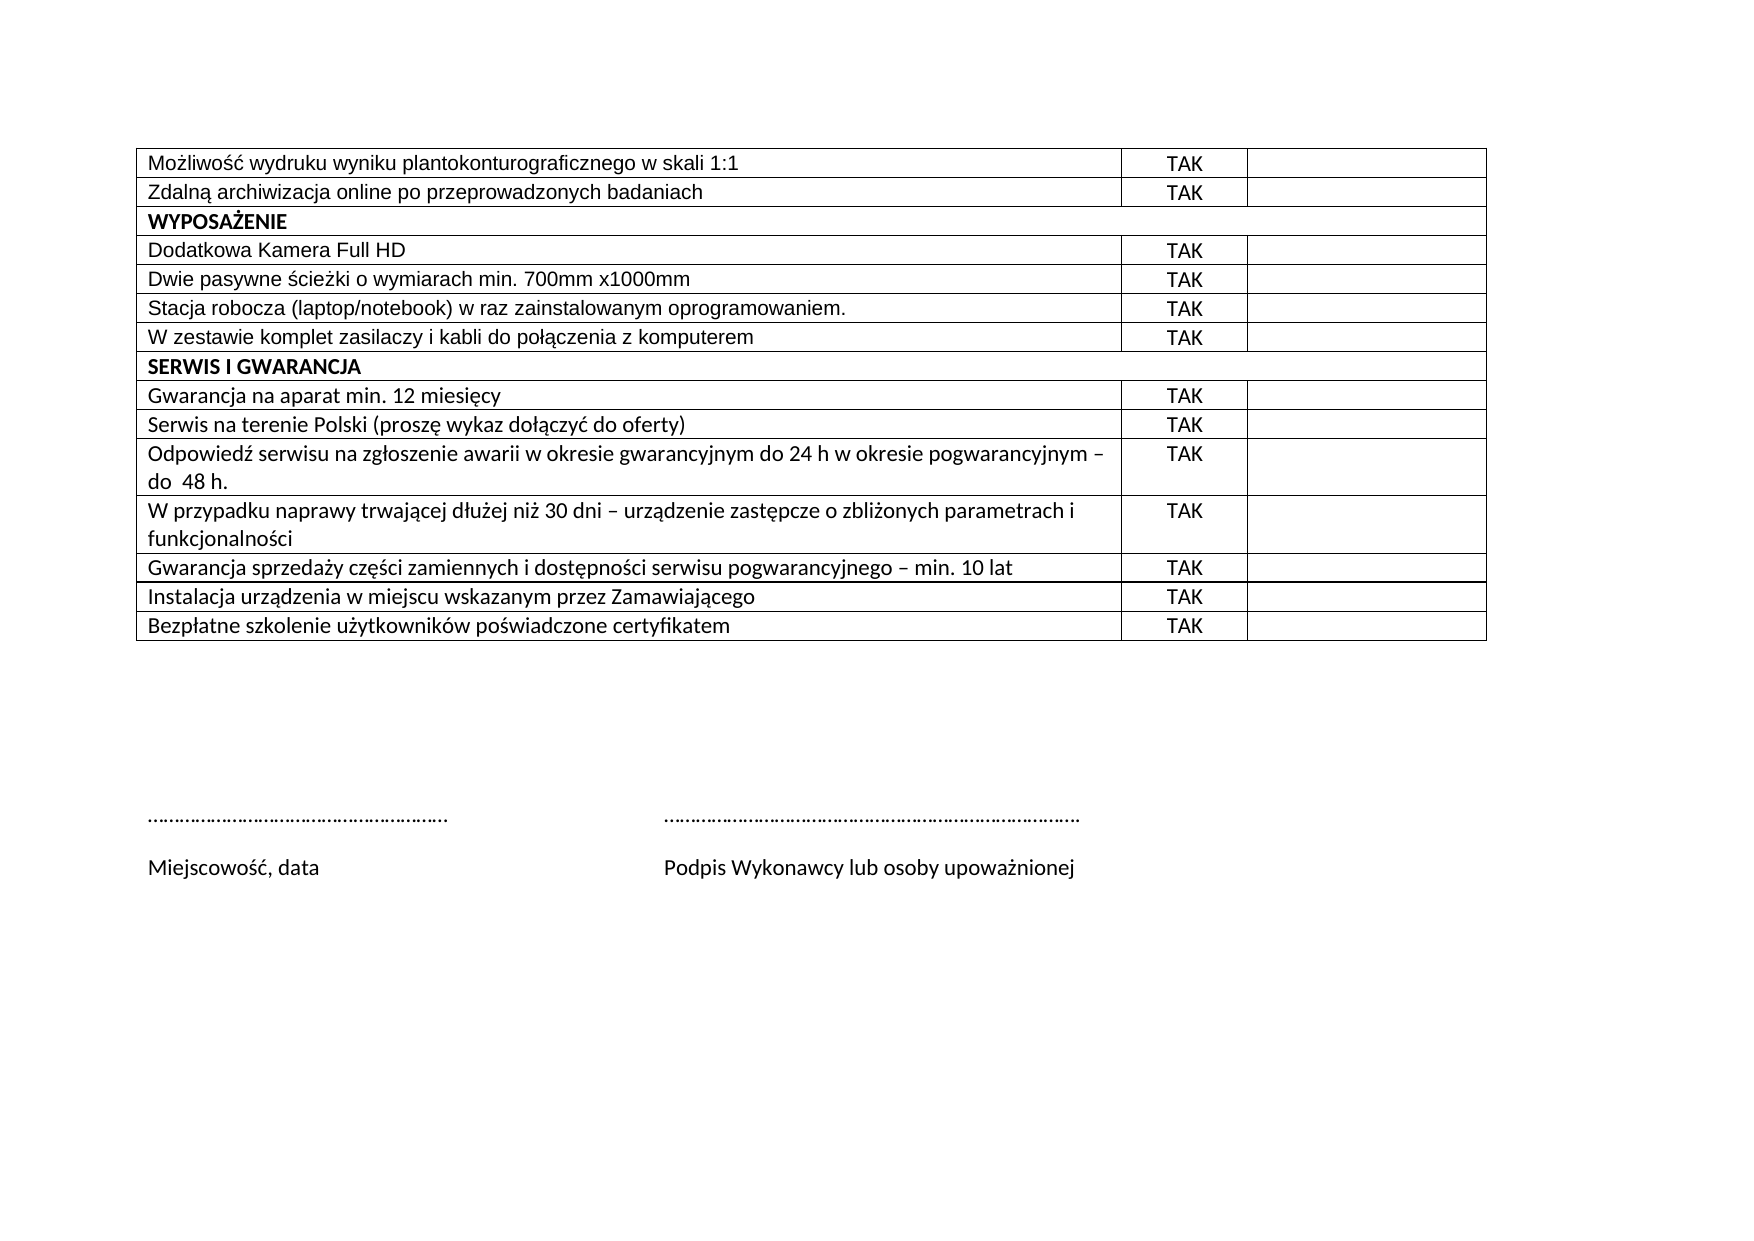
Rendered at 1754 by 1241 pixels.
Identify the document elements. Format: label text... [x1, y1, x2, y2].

table_cell [1248, 149, 1486, 177]
table_cell TAK [1122, 236, 1247, 264]
text Miejscowość, data Podpis Wykonawcy lub osoby upoważnionej [148, 853, 1606, 881]
table_cell TAK [1122, 583, 1247, 611]
table_cell TAK [1122, 554, 1247, 581]
table_cell [1248, 294, 1486, 322]
table_cell Odpowiedź serwisu na zgłoszenie awarii w okresie gwarancyjnym do 24 h w okresie pogwarancyjnym – do 48 h. [137, 439, 1121, 495]
table_cell SERWIS I GWARANCJA [137, 352, 1486, 380]
table_cell [1248, 439, 1486, 495]
table_cell TAK [1122, 410, 1247, 438]
table_cell TAK [1122, 294, 1247, 322]
table_cell TAK [1122, 149, 1247, 177]
table_cell W przypadku naprawy trwającej dłużej niż 30 dni – urządzenie zastępcze o zbliżonych parametrach i funkcjonalności [137, 496, 1121, 552]
table_cell Instalacja urządzenia w miejscu wskazanym przez Zamawiającego [137, 583, 1121, 611]
table_cell Bezpłatne szkolenie użytkowników poświadczone certyfikatem [137, 612, 1121, 639]
table_cell W zestawie komplet zasilaczy i kabli do połączenia z komputerem [137, 323, 1121, 351]
table_cell Serwis na terenie Polski (proszę wykaz dołączyć do oferty) [137, 410, 1121, 438]
table_cell WYPOSAŻENIE [137, 207, 1486, 235]
table_cell TAK [1122, 439, 1247, 495]
table_cell [1248, 323, 1486, 351]
table_cell [1248, 265, 1486, 293]
table_cell Dwie pasywne ścieżki o wymiarach min. 700mm x1000mm [137, 265, 1121, 293]
table_cell Zdalną archiwizacja online po przeprowadzonych badaniach [137, 178, 1121, 206]
text ………………………………………………… ……………………………………………………………………. [148, 800, 1606, 828]
table_cell [1248, 554, 1486, 581]
table_cell [1248, 178, 1486, 206]
table_cell Możliwość wydruku wyniku plantokonturograficznego w skali 1:1 [137, 149, 1121, 177]
table_cell TAK [1122, 178, 1247, 206]
table_cell Gwarancja sprzedaży części zamiennych i dostępności serwisu pogwarancyjnego – min. 10 lat [137, 554, 1121, 581]
table_cell TAK [1122, 323, 1247, 351]
table_cell Dodatkowa Kamera Full HD [137, 236, 1121, 264]
table_cell [1248, 583, 1486, 611]
table_cell Stacja robocza (laptop/notebook) w raz zainstalowanym oprogramowaniem. [137, 294, 1121, 322]
table_cell TAK [1122, 265, 1247, 293]
table_cell TAK [1122, 612, 1247, 639]
table_cell [1248, 410, 1486, 438]
table_cell [1248, 381, 1486, 409]
table_cell [1248, 236, 1486, 264]
table_cell [1248, 496, 1486, 552]
table_cell TAK [1122, 496, 1247, 552]
table_cell [1248, 612, 1486, 639]
table_cell TAK [1122, 381, 1247, 409]
table_cell Gwarancja na aparat min. 12 miesięcy [137, 381, 1121, 409]
